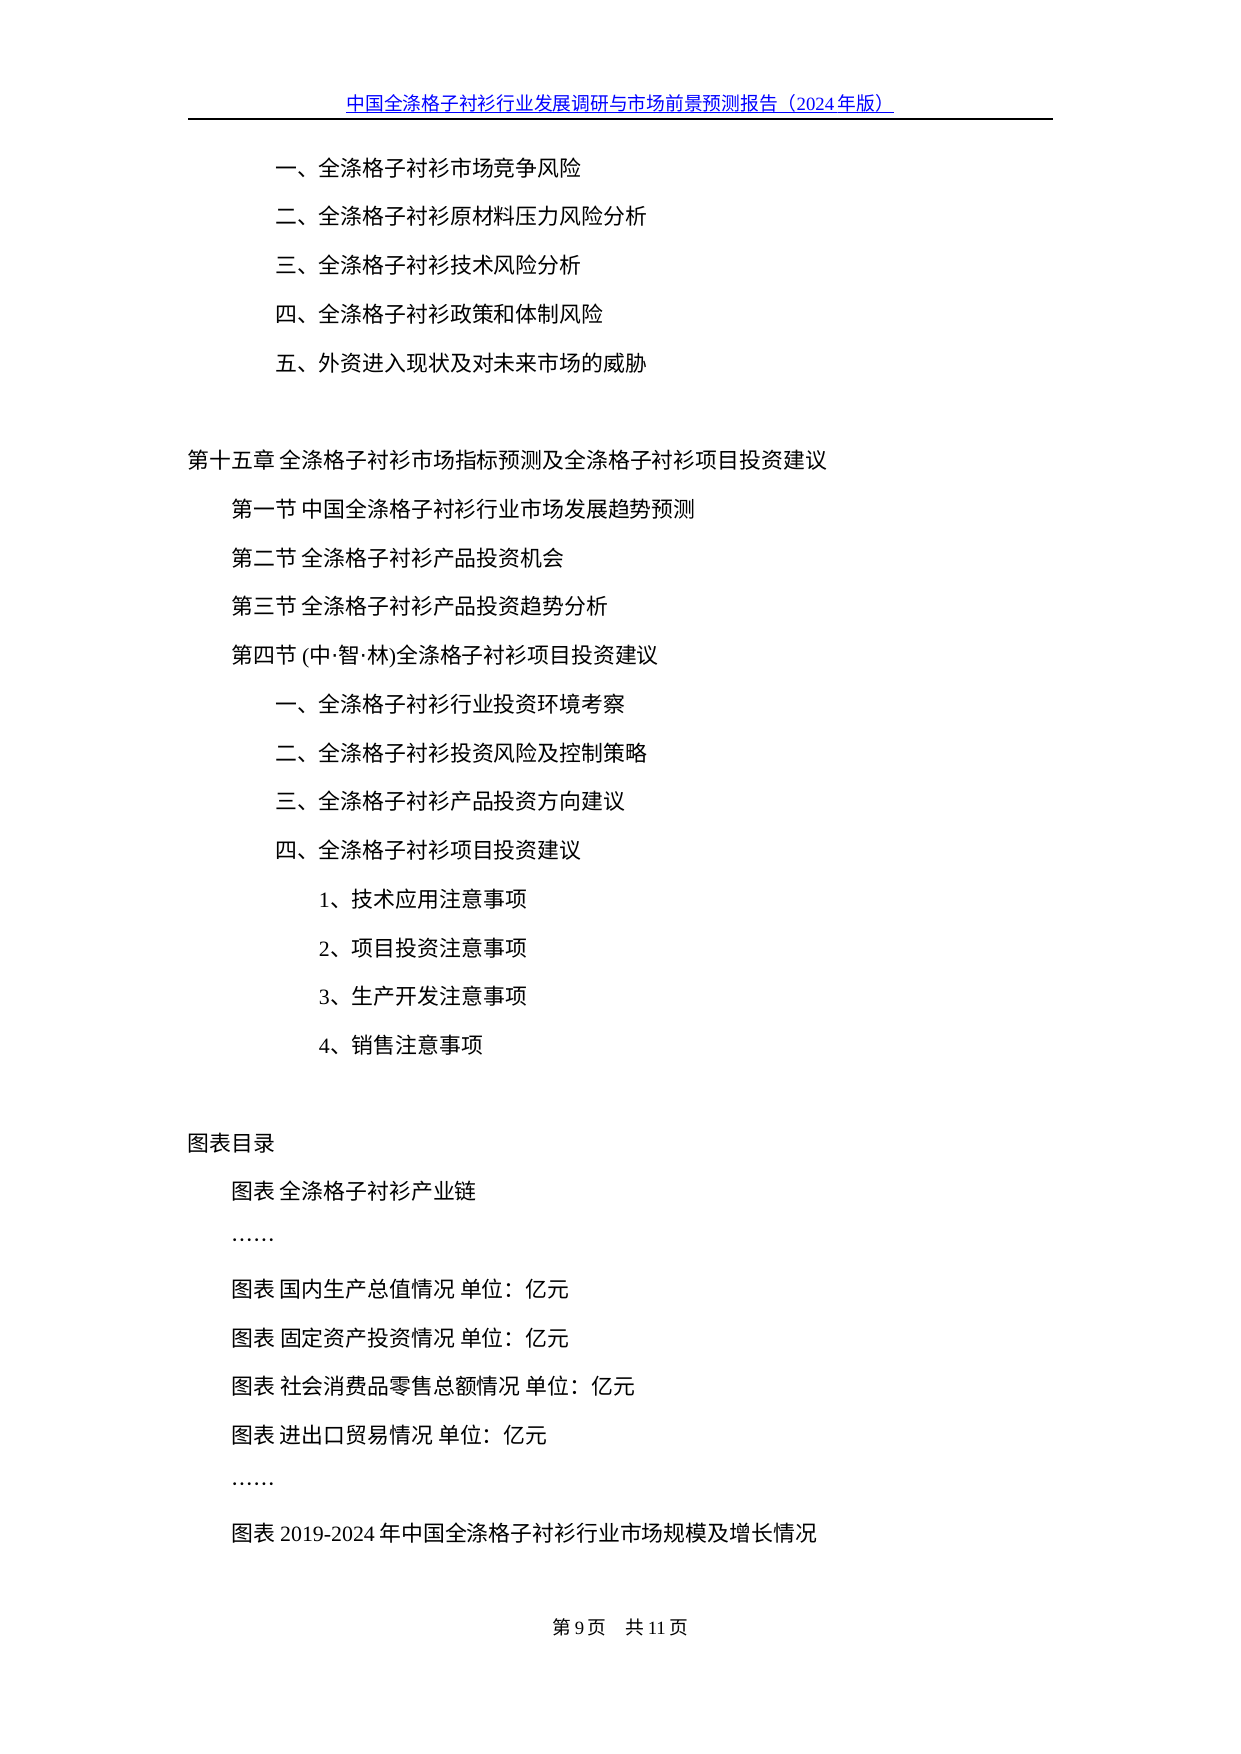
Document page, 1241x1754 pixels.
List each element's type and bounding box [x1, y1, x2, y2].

text [187, 150, 1053, 1548]
